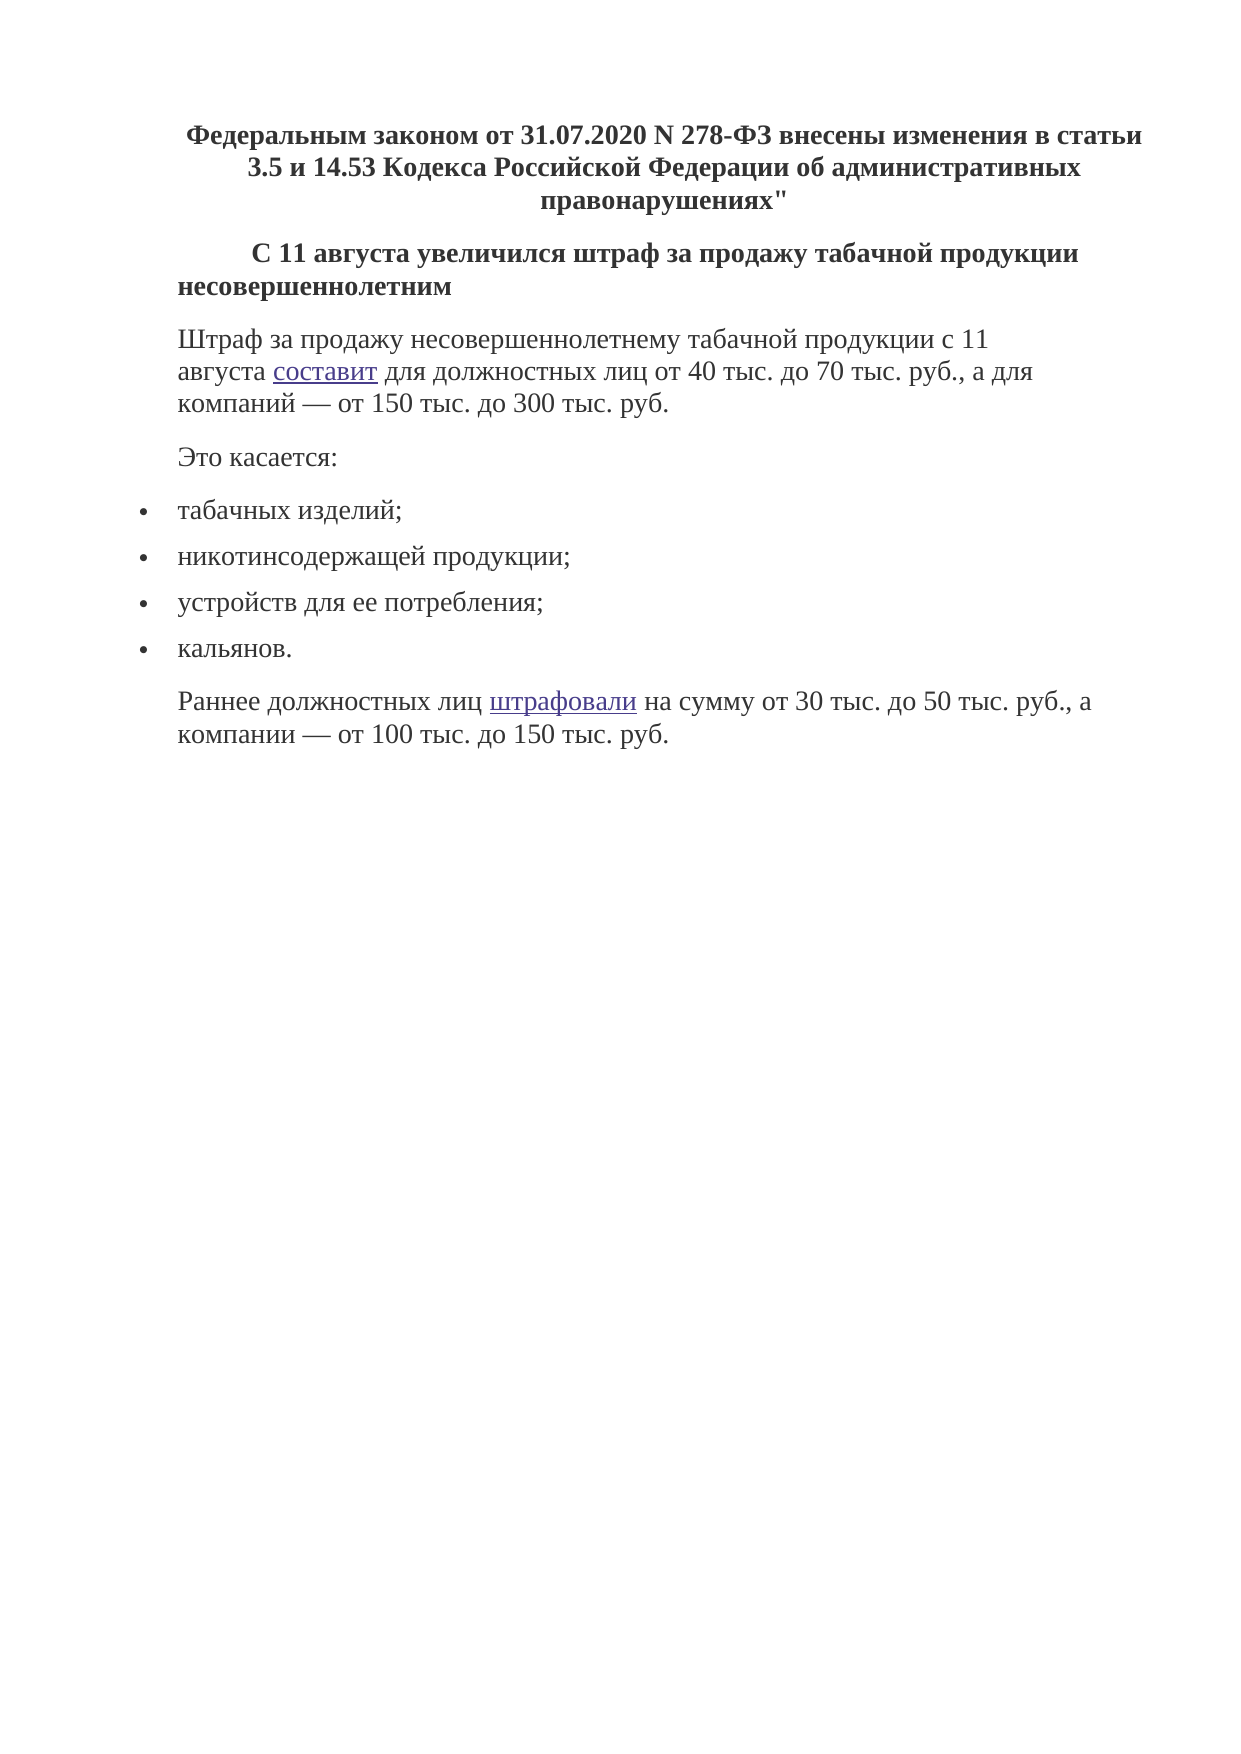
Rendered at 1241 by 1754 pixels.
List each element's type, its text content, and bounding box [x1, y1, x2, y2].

list устройств для ее потребления; [140, 585, 1152, 617]
text Это касается: [177, 440, 1152, 472]
text Раннее должностных лиц штрафовали на сумму от 30 тыс. до 50 тыс. руб., а компании — от 100 тыс. до 150 тыс. руб. [177, 684, 1152, 749]
list никотинсодержащей продукции; [140, 539, 1152, 571]
list табачных изделий; [140, 493, 1152, 525]
text Федеральным законом от 31.07.2020 N 278-ФЗ внесены изменения в статьи 3.5 и 14.53 Кодекса Российской Федерации об административных правонарушениях" [177, 118, 1152, 215]
list кальянов. [140, 631, 1152, 663]
text Штраф за продажу несовершеннолетнему табачной продукции с 11 августа составит для должностных лиц от 40 тыс. до 70 тыс. руб., а для компаний — от 150 тыс. до 300 тыс. руб. [177, 322, 1152, 419]
text С 11 августа увеличился штраф за продажу табачной продукции несовершеннолетним [177, 236, 1152, 301]
